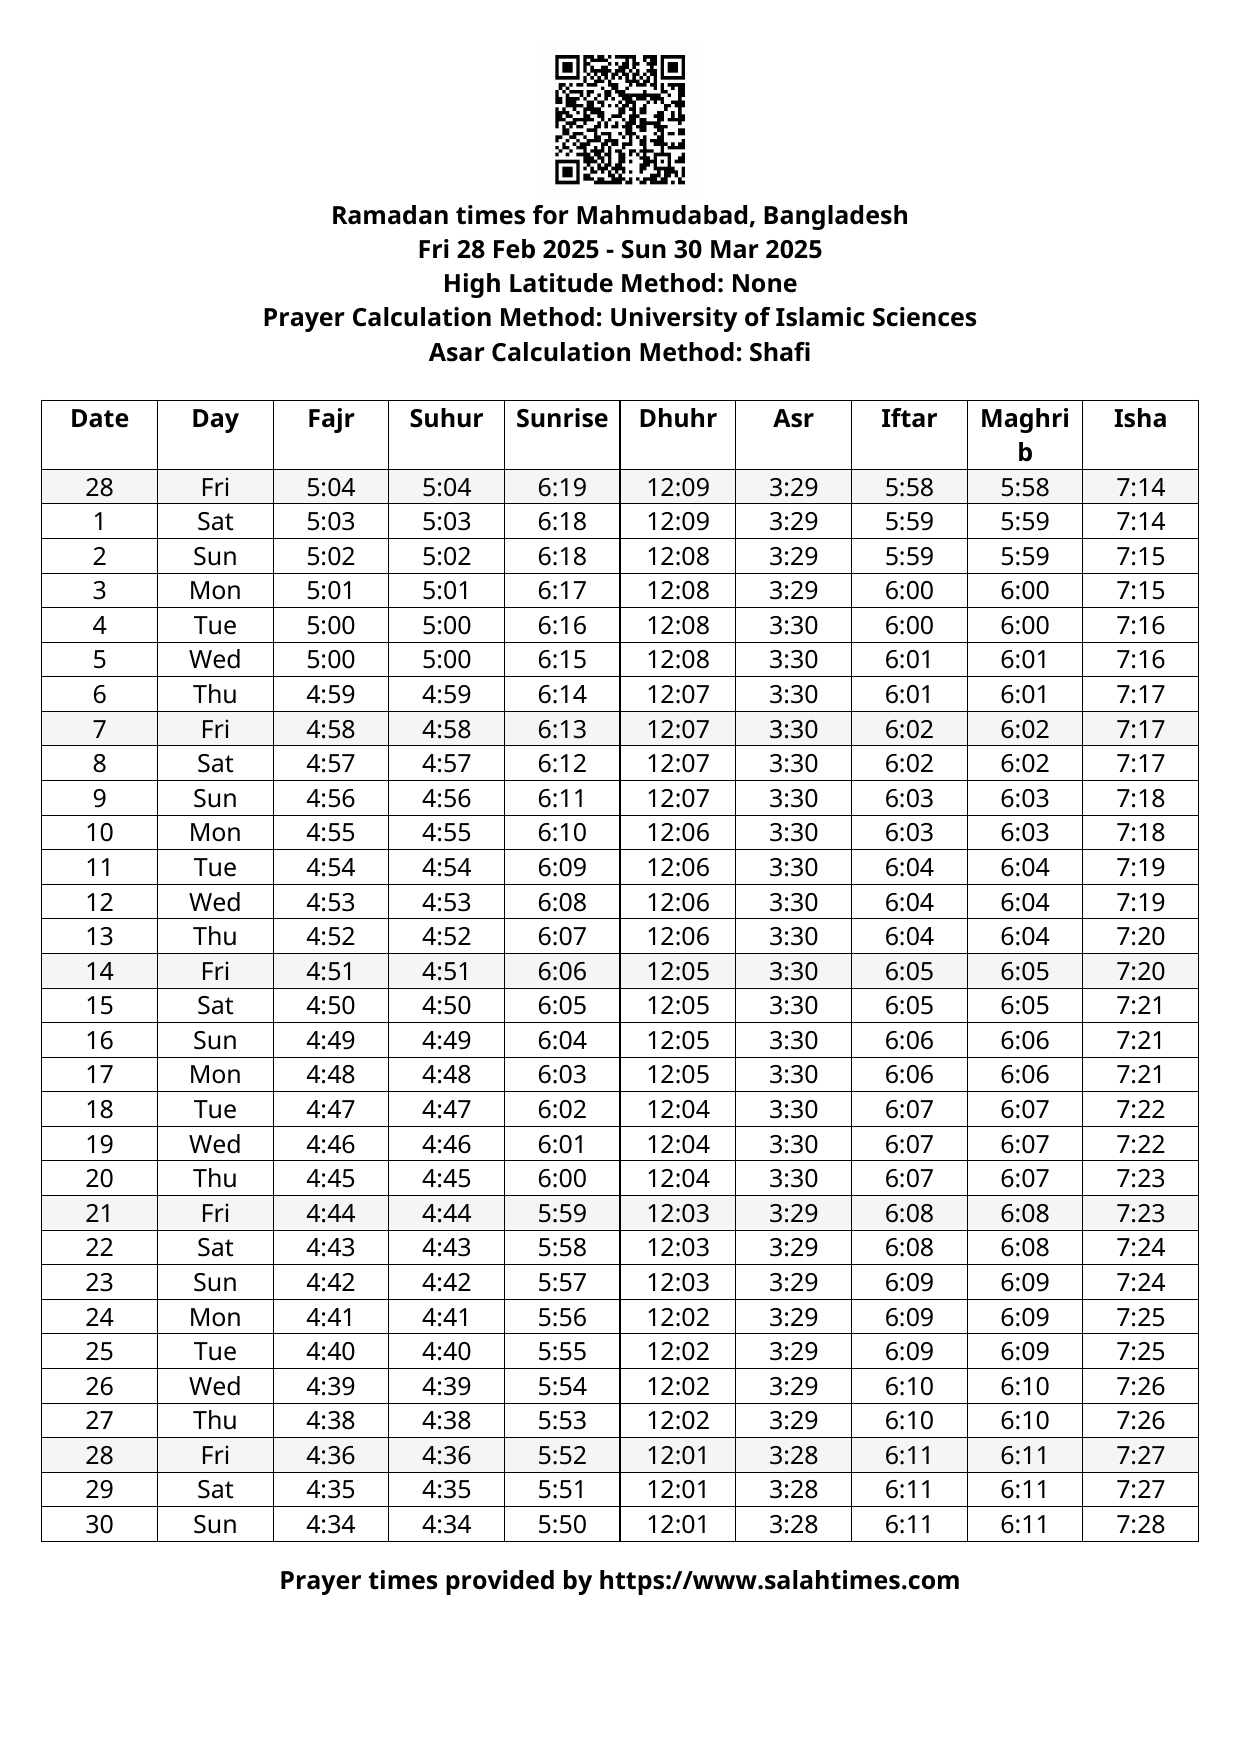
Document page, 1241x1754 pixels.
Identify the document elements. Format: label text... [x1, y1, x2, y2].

table_cell 12:08 [621, 574, 735, 607]
table_cell 7:21 [1083, 1058, 1198, 1091]
table_cell 5:59 [505, 1196, 619, 1229]
table_cell 4:50 [274, 989, 388, 1022]
table_cell 27 [42, 1404, 157, 1437]
table_cell 7:27 [1083, 1473, 1198, 1506]
table_cell 4:53 [274, 885, 388, 918]
table_cell 6:11 [968, 1473, 1082, 1506]
table_cell 6:04 [852, 850, 967, 884]
table_cell 3:30 [736, 1023, 851, 1057]
table_cell 5:58 [505, 1231, 619, 1264]
table_cell 7:26 [1083, 1404, 1198, 1437]
table_cell 7:19 [1083, 850, 1198, 884]
table_cell 3:30 [736, 608, 851, 642]
table_cell 6:10 [852, 1404, 967, 1437]
table_cell 3:29 [736, 470, 851, 503]
table_cell 4:56 [389, 781, 504, 814]
table_cell 7:14 [1083, 470, 1198, 503]
table_cell 4:58 [389, 712, 504, 745]
table_cell 4:57 [389, 746, 504, 780]
table_cell 3:30 [736, 885, 851, 918]
table_cell 6:09 [852, 1300, 967, 1333]
table_cell 15 [42, 989, 157, 1022]
table_cell 5:57 [505, 1265, 619, 1299]
table_cell 24 [42, 1300, 157, 1333]
table_cell 6:07 [852, 1092, 967, 1126]
table_cell 6:01 [852, 677, 967, 711]
table_cell 5:51 [505, 1473, 619, 1506]
table_cell 6:09 [968, 1300, 1082, 1333]
text Prayer times provided by https://www.salahtimes.com [42, 1563, 1198, 1597]
table_cell 12:09 [621, 504, 735, 538]
table_cell 12:05 [621, 1058, 735, 1091]
text High Latitude Method: None [42, 266, 1198, 300]
table_cell 7:24 [1083, 1231, 1198, 1264]
table_cell 4:34 [389, 1507, 504, 1541]
table_cell 4:39 [389, 1369, 504, 1402]
table_cell 4:41 [389, 1300, 504, 1333]
table_cell 6:08 [968, 1231, 1082, 1264]
table_cell Fri [158, 1196, 273, 1229]
table_cell 6:11 [852, 1507, 967, 1541]
table_cell 7 [42, 712, 157, 745]
table_cell 12:04 [621, 1161, 735, 1195]
table_cell 6:05 [968, 954, 1082, 987]
table_cell Wed [158, 1369, 273, 1402]
table_cell 6:15 [505, 643, 619, 676]
table_cell 5:00 [274, 643, 388, 676]
table_cell Sat [158, 1231, 273, 1264]
table_cell 3:30 [736, 1058, 851, 1091]
table_cell 12:08 [621, 608, 735, 642]
table_cell 13 [42, 919, 157, 953]
table_cell 12:03 [621, 1196, 735, 1229]
table_cell 5:59 [852, 504, 967, 538]
table_cell 6:07 [852, 1161, 967, 1195]
table_header Fajr [274, 401, 388, 469]
table_cell 4:53 [389, 885, 504, 918]
table_cell 6:03 [852, 781, 967, 814]
table_cell 28 [42, 1438, 157, 1472]
table_cell Sun [158, 539, 273, 572]
table_cell 6:01 [968, 643, 1082, 676]
table_cell 4:58 [274, 712, 388, 745]
table_cell Wed [158, 1127, 273, 1160]
table_cell 12:02 [621, 1300, 735, 1333]
text Ramadan times for Mahmudabad, Bangladesh [42, 198, 1198, 232]
table_cell 4:35 [389, 1473, 504, 1506]
table_cell 6:07 [968, 1127, 1082, 1160]
table_cell Thu [158, 677, 273, 711]
table_cell 7:21 [1083, 989, 1198, 1022]
table_cell 4:57 [274, 746, 388, 780]
table_cell 30 [42, 1507, 157, 1541]
table_cell 5:03 [389, 504, 504, 538]
table_cell 4:40 [389, 1334, 504, 1368]
table_cell 7:22 [1083, 1127, 1198, 1160]
table_cell Tue [158, 1092, 273, 1126]
table_cell 7:18 [1083, 781, 1198, 814]
table_cell 12:07 [621, 781, 735, 814]
table_cell 6:11 [852, 1438, 967, 1472]
table_cell 12:07 [621, 746, 735, 780]
table_cell 6:12 [505, 746, 619, 780]
table_cell Sun [158, 1265, 273, 1299]
table_cell 12:09 [621, 470, 735, 503]
table_cell 6 [42, 677, 157, 711]
table_cell 3:30 [736, 1127, 851, 1160]
table_cell 6:11 [968, 1507, 1082, 1541]
table_cell Fri [158, 954, 273, 987]
table_cell 3:29 [736, 1196, 851, 1229]
table_cell 5:03 [274, 504, 388, 538]
table_cell 7:16 [1083, 608, 1198, 642]
table_cell 7:17 [1083, 677, 1198, 711]
table_cell 4:44 [274, 1196, 388, 1229]
text Fri 28 Feb 2025 - Sun 30 Mar 2025 [42, 232, 1198, 266]
table_cell 6:16 [505, 608, 619, 642]
table_cell 3:28 [736, 1507, 851, 1541]
table_cell 7:15 [1083, 539, 1198, 572]
table_cell Fri [158, 712, 273, 745]
table_cell 9 [42, 781, 157, 814]
table_cell 4:48 [389, 1058, 504, 1091]
table_cell 5:00 [389, 643, 504, 676]
table_cell 12:03 [621, 1265, 735, 1299]
table_cell 3:30 [736, 919, 851, 953]
table_cell 12:02 [621, 1404, 735, 1437]
table_cell 6:06 [968, 1023, 1082, 1057]
table_cell 4 [42, 608, 157, 642]
table_cell 6:04 [852, 885, 967, 918]
table_cell 4:43 [274, 1231, 388, 1264]
table_cell 4:52 [274, 919, 388, 953]
table_cell 7:26 [1083, 1369, 1198, 1402]
table_cell Mon [158, 1300, 273, 1333]
table_cell 12:05 [621, 1023, 735, 1057]
table_cell 4:40 [274, 1334, 388, 1368]
table_cell 6:07 [505, 919, 619, 953]
table_header Asr [736, 401, 851, 469]
table_cell 3:30 [736, 677, 851, 711]
table_cell 4:43 [389, 1231, 504, 1264]
table_cell 3:29 [736, 1300, 851, 1333]
table_cell Mon [158, 816, 273, 849]
table_cell 12:05 [621, 954, 735, 987]
table_header Dhuhr [621, 401, 735, 469]
table_cell 7:20 [1083, 954, 1198, 987]
table_cell 7:24 [1083, 1265, 1198, 1299]
table_cell 6:09 [852, 1265, 967, 1299]
table_cell 4:47 [274, 1092, 388, 1126]
table_cell 4:50 [389, 989, 504, 1022]
table_cell 5:53 [505, 1404, 619, 1437]
table_cell 12:07 [621, 712, 735, 745]
table_cell 7:25 [1083, 1300, 1198, 1333]
table_cell 4:49 [274, 1023, 388, 1057]
table_cell 4:46 [389, 1127, 504, 1160]
table_cell 12:08 [621, 539, 735, 572]
table_cell 5:00 [389, 608, 504, 642]
table_cell 3:28 [736, 1438, 851, 1472]
table_cell 6:03 [505, 1058, 619, 1091]
table_cell Sat [158, 1473, 273, 1506]
table_cell 4:36 [274, 1438, 388, 1472]
table_cell 7:25 [1083, 1334, 1198, 1368]
table_cell 5:04 [274, 470, 388, 503]
table_cell 29 [42, 1473, 157, 1506]
table_cell 6:11 [968, 1438, 1082, 1472]
table_cell 20 [42, 1161, 157, 1195]
table_cell 12:05 [621, 989, 735, 1022]
table_cell 4:59 [274, 677, 388, 711]
table_cell 12:03 [621, 1231, 735, 1264]
table_cell 3 [42, 574, 157, 607]
table_cell Fri [158, 470, 273, 503]
table_cell Mon [158, 574, 273, 607]
table_cell 12:06 [621, 850, 735, 884]
table_cell 6:03 [852, 816, 967, 849]
table_cell 10 [42, 816, 157, 849]
table_cell 7:20 [1083, 919, 1198, 953]
table_cell Fri [158, 1438, 273, 1472]
table_cell 6:06 [852, 1058, 967, 1091]
table_cell 6:08 [852, 1196, 967, 1229]
table_cell 3:29 [736, 574, 851, 607]
table_cell 12:01 [621, 1473, 735, 1506]
table_cell 16 [42, 1023, 157, 1057]
table_header Isha [1083, 401, 1198, 469]
table_cell 4:39 [274, 1369, 388, 1402]
table_cell 12:07 [621, 677, 735, 711]
table_cell 14 [42, 954, 157, 987]
table_cell 4:55 [389, 816, 504, 849]
table_cell 5:02 [389, 539, 504, 572]
table_cell 5:59 [968, 504, 1082, 538]
table_cell 5:56 [505, 1300, 619, 1333]
table_cell 11 [42, 850, 157, 884]
table_cell 6:18 [505, 539, 619, 572]
table_cell 6:08 [968, 1196, 1082, 1229]
table_cell 7:19 [1083, 885, 1198, 918]
table_cell 12:06 [621, 816, 735, 849]
table_cell 6:06 [852, 1023, 967, 1057]
table_cell 6:02 [852, 712, 967, 745]
table_cell 12:02 [621, 1334, 735, 1368]
table_cell 7:28 [1083, 1507, 1198, 1541]
table_cell 6:05 [852, 989, 967, 1022]
table_cell 4:54 [389, 850, 504, 884]
table_cell Sat [158, 989, 273, 1022]
table_cell 5:58 [852, 470, 967, 503]
table_cell 6:03 [968, 781, 1082, 814]
table_cell 5:00 [274, 608, 388, 642]
table_cell 3:29 [736, 539, 851, 572]
table_cell 6:10 [968, 1404, 1082, 1437]
table_cell 12:06 [621, 919, 735, 953]
table_cell 5:59 [968, 539, 1082, 572]
table_cell 12:01 [621, 1438, 735, 1472]
table_cell Thu [158, 1161, 273, 1195]
table_cell 4:44 [389, 1196, 504, 1229]
table_cell 6:11 [852, 1473, 967, 1506]
table_cell 6:01 [968, 677, 1082, 711]
table_cell 5:02 [274, 539, 388, 572]
table_cell 4:35 [274, 1473, 388, 1506]
table_cell 4:55 [274, 816, 388, 849]
table_cell 6:06 [505, 954, 619, 987]
table_cell Wed [158, 885, 273, 918]
table_cell Sat [158, 504, 273, 538]
table_header Date [42, 401, 157, 469]
table_cell Tue [158, 1334, 273, 1368]
table_cell 4:46 [274, 1127, 388, 1160]
table_cell 25 [42, 1334, 157, 1368]
table_cell 6:02 [505, 1092, 619, 1126]
table_cell 6:17 [505, 574, 619, 607]
table_cell 17 [42, 1058, 157, 1091]
table_cell 19 [42, 1127, 157, 1160]
table_cell 6:07 [968, 1161, 1082, 1195]
table_cell 3:29 [736, 1265, 851, 1299]
table_cell 28 [42, 470, 157, 503]
table_cell Thu [158, 919, 273, 953]
table_cell 4:54 [274, 850, 388, 884]
table_cell 1 [42, 504, 157, 538]
table_cell 3:29 [736, 1404, 851, 1437]
table_cell Wed [158, 643, 273, 676]
table_header Maghrib [968, 401, 1082, 469]
table_cell 12:02 [621, 1369, 735, 1402]
table_cell 6:00 [852, 608, 967, 642]
table_cell 5:54 [505, 1369, 619, 1402]
table_cell 3:30 [736, 712, 851, 745]
table_cell 3:30 [736, 954, 851, 987]
table_cell 6:14 [505, 677, 619, 711]
table_cell 7:23 [1083, 1196, 1198, 1229]
table_cell 6:18 [505, 504, 619, 538]
table_cell 4:49 [389, 1023, 504, 1057]
picture [542, 41, 699, 198]
table_cell Tue [158, 850, 273, 884]
table_cell 6:00 [968, 574, 1082, 607]
table_cell 3:30 [736, 850, 851, 884]
table_cell 6:08 [852, 1231, 967, 1264]
table_cell 6:06 [968, 1058, 1082, 1091]
table_cell 6:19 [505, 470, 619, 503]
table_cell 5:04 [389, 470, 504, 503]
table_cell 4:45 [274, 1161, 388, 1195]
table_cell 3:30 [736, 989, 851, 1022]
table_cell 3:29 [736, 1334, 851, 1368]
table_cell 5 [42, 643, 157, 676]
table_cell 7:23 [1083, 1161, 1198, 1195]
table_cell 7:15 [1083, 574, 1198, 607]
table_cell 12:04 [621, 1092, 735, 1126]
table_cell 3:30 [736, 816, 851, 849]
table_cell 7:18 [1083, 816, 1198, 849]
table_cell 6:02 [968, 712, 1082, 745]
table_cell 4:34 [274, 1507, 388, 1541]
table_cell 3:30 [736, 643, 851, 676]
table_cell Tue [158, 608, 273, 642]
table_header Suhur [389, 401, 504, 469]
table_cell 6:10 [852, 1369, 967, 1402]
table_cell 3:30 [736, 1161, 851, 1195]
table_cell 4:47 [389, 1092, 504, 1126]
table_header Iftar [852, 401, 967, 469]
table_cell 6:01 [852, 643, 967, 676]
table_cell Sun [158, 1023, 273, 1057]
table_cell 4:42 [274, 1265, 388, 1299]
table_cell 7:27 [1083, 1438, 1198, 1472]
table_cell 26 [42, 1369, 157, 1402]
table_cell 5:50 [505, 1507, 619, 1541]
table_cell 22 [42, 1231, 157, 1264]
table_cell 21 [42, 1196, 157, 1229]
table_cell 6:08 [505, 885, 619, 918]
table_cell 4:52 [389, 919, 504, 953]
table_cell 7:21 [1083, 1023, 1198, 1057]
table_cell 7:22 [1083, 1092, 1198, 1126]
table_cell 6:05 [852, 954, 967, 987]
table_cell 5:52 [505, 1438, 619, 1472]
table_cell 5:59 [852, 539, 967, 572]
table_cell 8 [42, 746, 157, 780]
table_cell 3:30 [736, 746, 851, 780]
table_cell 6:10 [505, 816, 619, 849]
table_cell 2 [42, 539, 157, 572]
table_cell 6:00 [505, 1161, 619, 1195]
table_cell 6:09 [505, 850, 619, 884]
table_cell 4:51 [389, 954, 504, 987]
table_cell Mon [158, 1058, 273, 1091]
table_cell 12:04 [621, 1127, 735, 1160]
table_cell 12:08 [621, 643, 735, 676]
table_cell 7:17 [1083, 746, 1198, 780]
table_cell 12:01 [621, 1507, 735, 1541]
table_cell 6:04 [968, 850, 1082, 884]
table_cell 12:06 [621, 885, 735, 918]
table_cell 6:07 [968, 1092, 1082, 1126]
table_cell 4:59 [389, 677, 504, 711]
table_header Day [158, 401, 273, 469]
table_cell 3:29 [736, 1369, 851, 1402]
table_cell 3:30 [736, 1092, 851, 1126]
table_cell 6:07 [852, 1127, 967, 1160]
table_cell Sun [158, 781, 273, 814]
table_cell 3:29 [736, 1231, 851, 1264]
table_cell 3:29 [736, 504, 851, 538]
table_cell 6:05 [968, 989, 1082, 1022]
table_cell 4:56 [274, 781, 388, 814]
table_cell Thu [158, 1404, 273, 1437]
table_cell 7:17 [1083, 712, 1198, 745]
table_cell 4:48 [274, 1058, 388, 1091]
table_cell Sat [158, 746, 273, 780]
table_cell 4:51 [274, 954, 388, 987]
table_cell 4:38 [274, 1404, 388, 1437]
table_cell 6:13 [505, 712, 619, 745]
table_cell 6:04 [968, 919, 1082, 953]
table_cell 3:28 [736, 1473, 851, 1506]
table_cell 6:04 [852, 919, 967, 953]
table_cell 6:09 [968, 1265, 1082, 1299]
table_cell 3:30 [736, 781, 851, 814]
table_cell 5:58 [968, 470, 1082, 503]
text Prayer Calculation Method: University of Islamic Sciences [42, 300, 1198, 334]
table_cell 6:02 [968, 746, 1082, 780]
table_cell 6:11 [505, 781, 619, 814]
table_cell 6:01 [505, 1127, 619, 1160]
table_cell 4:36 [389, 1438, 504, 1472]
text Asar Calculation Method: Shafi [42, 334, 1198, 368]
table_cell 4:42 [389, 1265, 504, 1299]
table_cell 4:45 [389, 1161, 504, 1195]
table_cell Sun [158, 1507, 273, 1541]
table_cell 12 [42, 885, 157, 918]
table_cell 6:05 [505, 989, 619, 1022]
table_cell 5:01 [389, 574, 504, 607]
table_cell 5:55 [505, 1334, 619, 1368]
table_cell 4:38 [389, 1404, 504, 1437]
table_cell 6:10 [968, 1369, 1082, 1402]
table_cell 23 [42, 1265, 157, 1299]
table_cell 7:14 [1083, 504, 1198, 538]
table_cell 6:04 [505, 1023, 619, 1057]
table_header Sunrise [505, 401, 619, 469]
table_cell 7:16 [1083, 643, 1198, 676]
table_cell 18 [42, 1092, 157, 1126]
table_cell 6:09 [852, 1334, 967, 1368]
table_cell 4:41 [274, 1300, 388, 1333]
table_cell 6:02 [852, 746, 967, 780]
table_cell 6:04 [968, 885, 1082, 918]
table_cell 5:01 [274, 574, 388, 607]
table_cell 6:00 [968, 608, 1082, 642]
table_cell 6:00 [852, 574, 967, 607]
table_cell 6:09 [968, 1334, 1082, 1368]
table_cell 6:03 [968, 816, 1082, 849]
